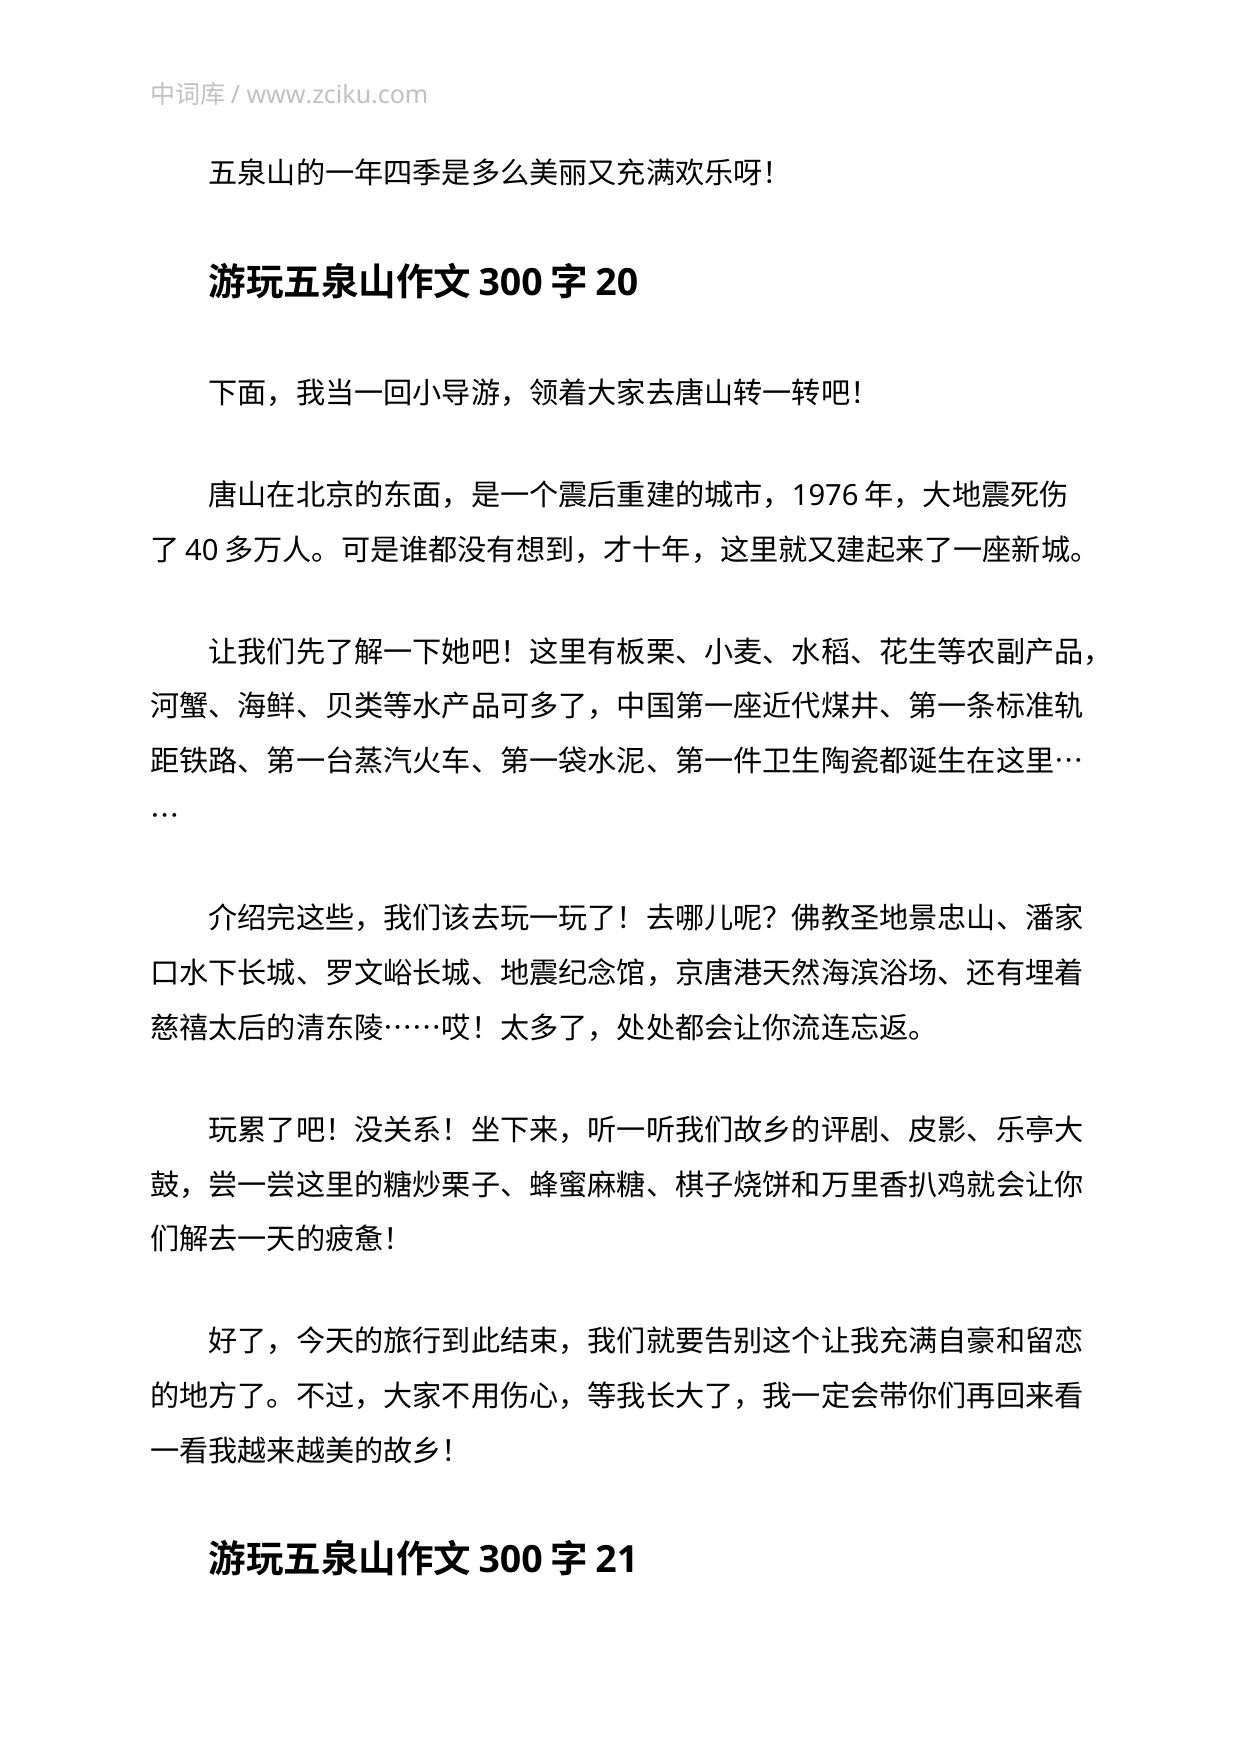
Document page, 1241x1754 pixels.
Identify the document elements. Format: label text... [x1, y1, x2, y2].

text 游玩五泉山作文300字20 [150, 252, 1090, 306]
text 唐山在北京的东面，是一个震后重建的城市，1976年，大地震死伤了40多万人。可是谁都没有想到，才十年，这里就又建起来了一座新城。 [150, 471, 1090, 568]
text 玩累了吧！没关系！坐下来，听一听我们故乡的评剧、皮影、乐亭大鼓，尝一尝这里的糖炒栗子、蜂蜜麻糖、棋子烧饼和万里香扒鸡就会让你们解去一天的疲惫！ [150, 1106, 1090, 1258]
text 五泉山的一年四季是多么美丽又充满欢乐呀！ [150, 150, 1090, 192]
text 介绍完这些，我们该去玩一玩了！去哪儿呢？佛教圣地景忠山、潘家口水下长城、罗文峪长城、地震纪念馆，京唐港天然海滨浴场、还有埋着慈禧太后的清东陵……哎！太多了，处处都会让你流连忘返。 [150, 894, 1090, 1047]
text 下面，我当一回小导游，领着大家去唐山转一转吧！ [150, 369, 1090, 412]
text 让我们先了解一下她吧！这里有板栗、小麦、水稻、花生等农副产品，河蟹、海鲜、贝类等水产品可多了，中国第一座近代煤井、第一条标准轨距铁路、第一台蒸汽火车、第一袋水泥、第一件卫生陶瓷都诞生在这里…… [150, 628, 1090, 835]
text 好了，今天的旅行到此结束，我们就要告别这个让我充满自豪和留恋的地方了。不过，大家不用伤心，等我长大了，我一定会带你们再回来看一看我越来越美的故乡！ [150, 1318, 1090, 1470]
text 游玩五泉山作文300字21 [150, 1529, 1090, 1584]
